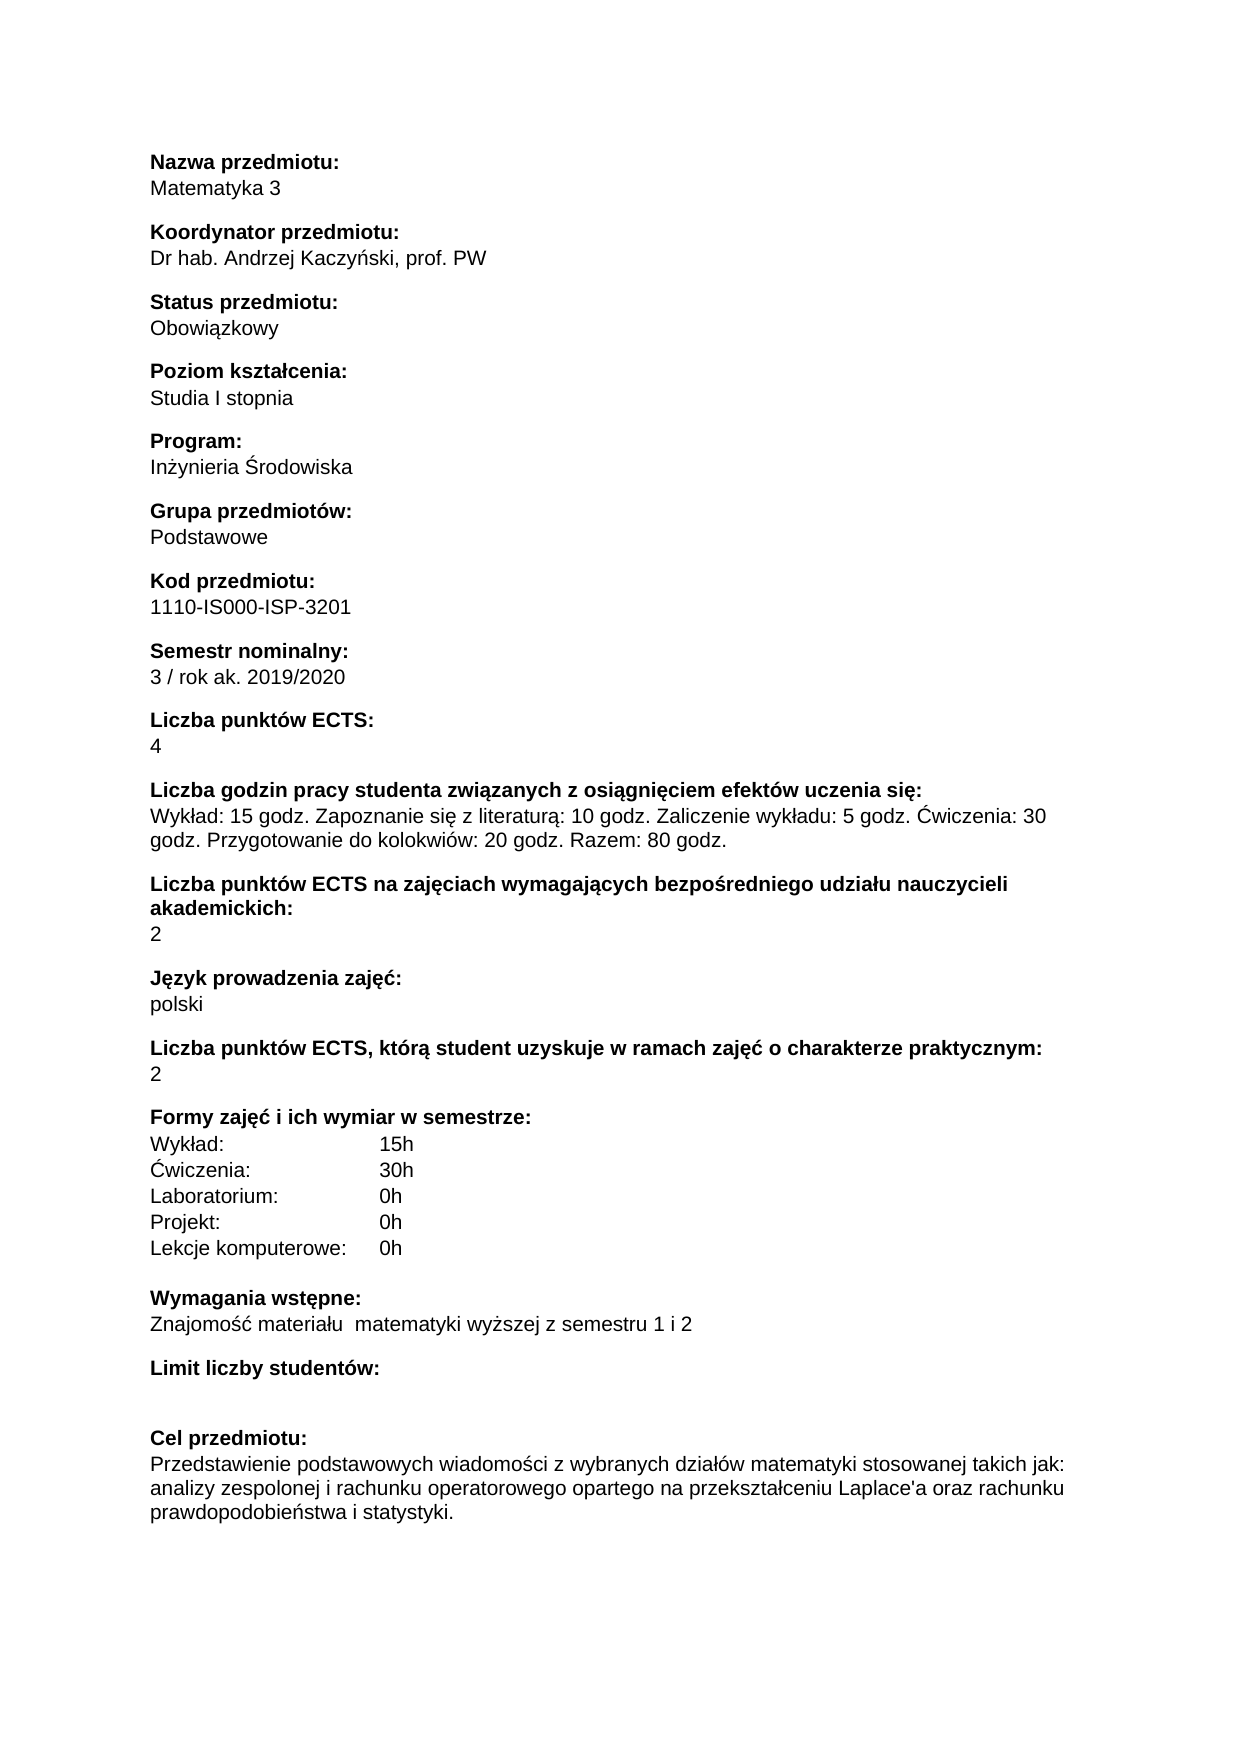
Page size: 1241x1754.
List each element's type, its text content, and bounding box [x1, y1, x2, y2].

text Nazwa przedmiotu: [150, 150, 1090, 174]
text Studia I stopnia [150, 385, 1090, 409]
table_cell Laboratorium: [140, 1184, 367, 1208]
text Liczba godzin pracy studenta związanych z osiągnięciem efektów uczenia się: [150, 778, 1090, 802]
text polski [150, 992, 1090, 1016]
text Koordynator przedmiotu: [150, 220, 1090, 244]
table_cell 0h [369, 1208, 597, 1234]
text Wymagania wstępne: [150, 1286, 1090, 1310]
text 4 [150, 734, 1090, 758]
text 2 [150, 1061, 1090, 1085]
table_cell Ćwiczenia: [140, 1158, 367, 1182]
text Przedstawienie podstawowych wiadomości z wybranych działów matematyki stosowanej takich jak: analizy zespolonej i rachunku operatorowego opartego na przekształceniu Laplace'a oraz rachunku prawdopodobieństwa i statystyki. [150, 1452, 1090, 1523]
text Liczba punktów ECTS: [150, 708, 1090, 732]
text 2 [150, 922, 1090, 946]
text Poziom kształcenia: [150, 359, 1090, 383]
text Formy zajęć i ich wymiar w semestrze: [150, 1105, 1090, 1129]
table_cell 0h [369, 1182, 597, 1208]
text Status przedmiotu: [150, 289, 1090, 313]
text Liczba punktów ECTS na zajęciach wymagających bezpośredniego udziału nauczycieli akademickich: [150, 872, 1090, 920]
table_header Wykład: [140, 1132, 367, 1156]
text 3 / rok ak. 2019/2020 [150, 664, 1090, 688]
text Inżynieria Środowiska [150, 455, 1090, 479]
text Liczba punktów ECTS, którą student uzyskuje w ramach zajęć o charakterze praktycznym: [150, 1035, 1090, 1059]
text 1110-IS000-ISP-3201 [150, 595, 1090, 619]
table_cell Projekt: [140, 1210, 367, 1234]
table_cell Lekcje komputerowe: [140, 1236, 367, 1260]
table_cell 0h [369, 1234, 597, 1260]
text Cel przedmiotu: [150, 1426, 1090, 1449]
text Obowiązkowy [150, 316, 1090, 339]
text Wykład: 15 godz. Zapoznanie się z literaturą: 10 godz. Zaliczenie wykładu: 5 godz. Ćwiczenia: 30 godz. Przygotowanie do kolokwiów: 20 godz. Razem: 80 godz. [150, 804, 1090, 852]
table_cell 30h [369, 1156, 597, 1182]
text Dr hab. Andrzej Kaczyński, prof. PW [150, 246, 1090, 270]
text Język prowadzenia zajęć: [150, 966, 1090, 989]
table_header 15h [369, 1132, 597, 1156]
text Program: [150, 429, 1090, 453]
text Znajomość materiału matematyki wyższej z semestru 1 i 2 [150, 1312, 1090, 1336]
text Grupa przedmiotów: [150, 499, 1090, 523]
text Limit liczby studentów: [150, 1356, 1090, 1380]
text Podstawowe [150, 525, 1090, 549]
text Matematyka 3 [150, 176, 1090, 200]
text Kod przedmiotu: [150, 569, 1090, 593]
text Semestr nominalny: [150, 638, 1090, 662]
